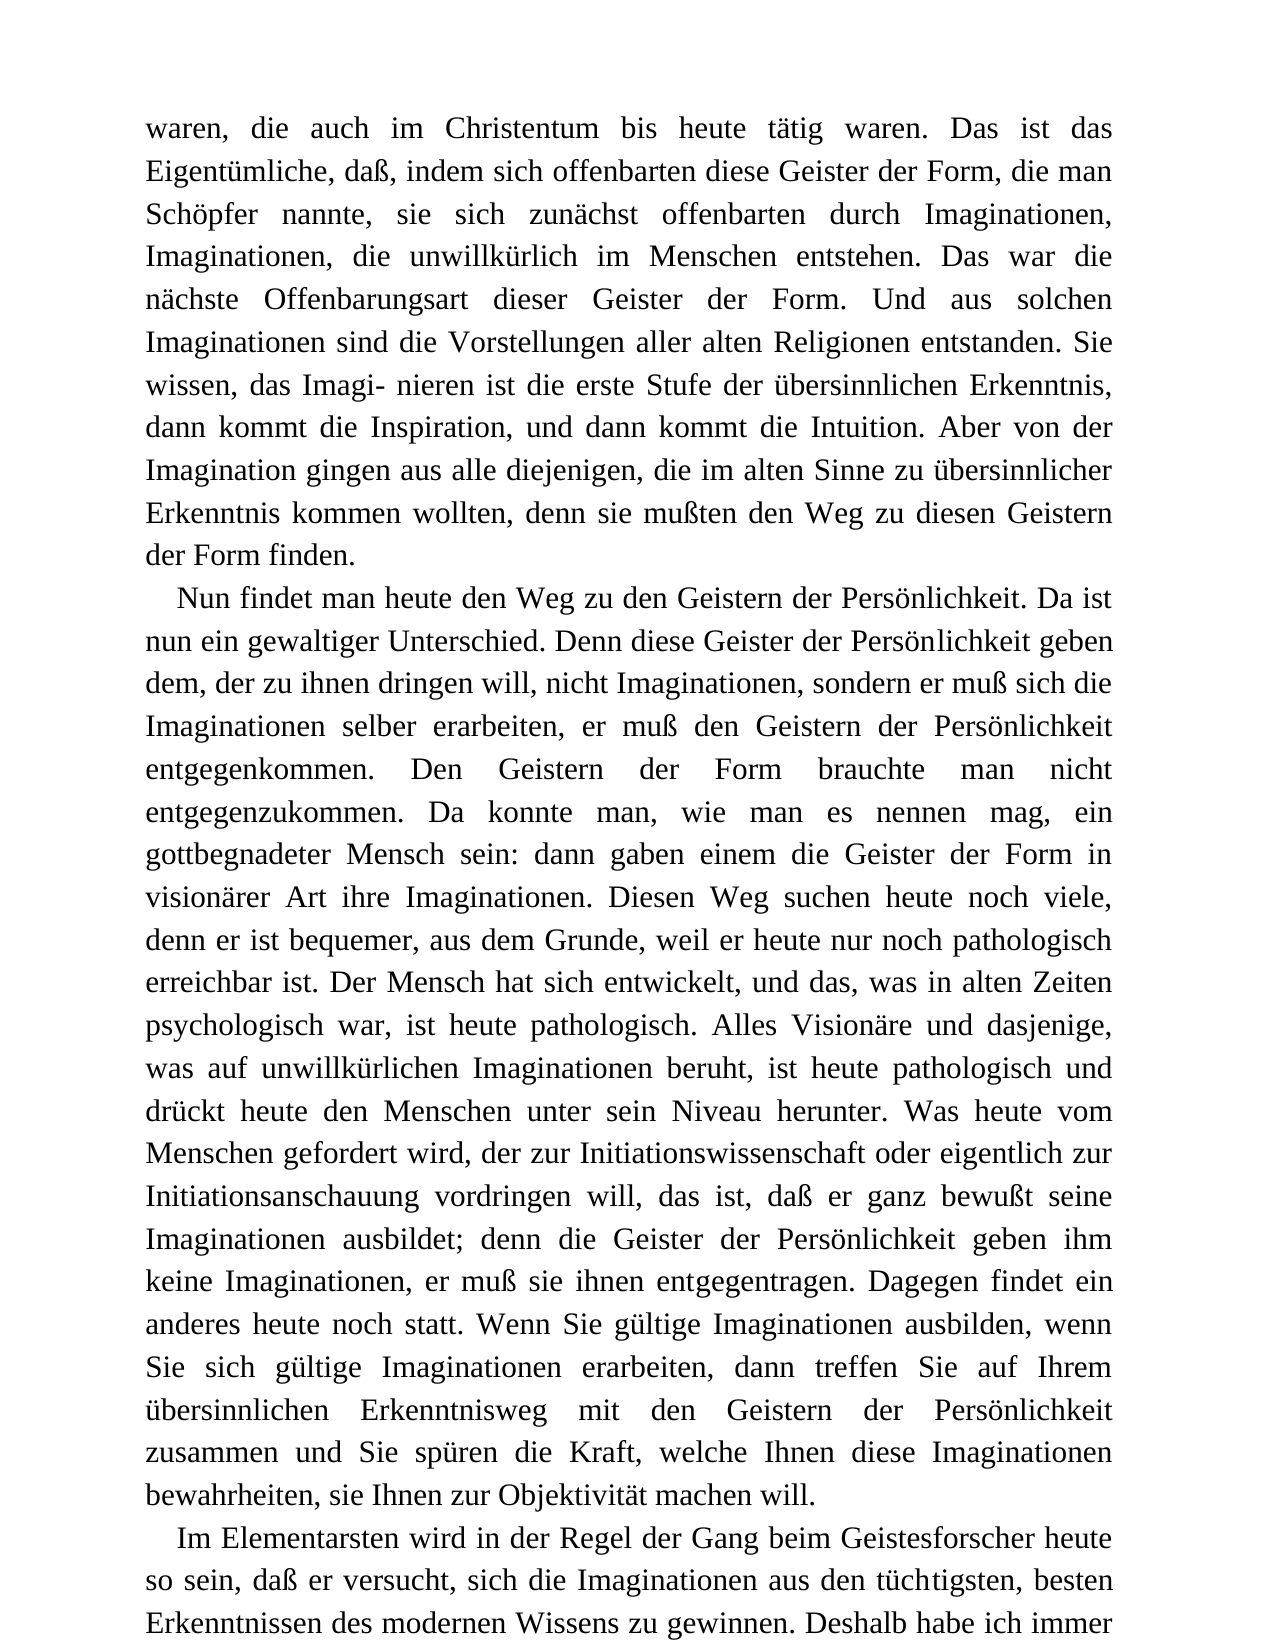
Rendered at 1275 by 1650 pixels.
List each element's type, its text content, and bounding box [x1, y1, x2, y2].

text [145, 1519, 1113, 1640]
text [145, 109, 1113, 572]
text Nun findet man heute den Weg zu den Geistern der Persönlichkeit. Da ist nun ein gewaltiger Unterschied. Denn diese Geister der Persönlichkeit geben dem, der zu ihnen dringen will, nicht Imaginationen, sondern er muß sich die Imaginationen selber erarbeiten, er muß den Geistern der Persönlichkeit entgegenkommen. Den Geistern der Form brauchte man nicht entgegenzukommen. Da konnte man, wie man es nennen mag, ein gottbegnadeter Mensch sein: dann gaben einem die Geister der Form in visionärer Art ihre Imaginationen. Diesen Weg suchen heute noch viele, denn er ist bequemer, aus dem Grunde, weil er heute nur noch pathologisch erreichbar ist. Der Mensch hat sich entwickelt, und das, was in alten Zeiten psychologisch war, ist heute pathologisch. Alles Visionäre und dasjenige, was auf unwillkürlichen Imaginationen beruht, ist heute pathologisch und drückt heute den Menschen unter sein Niveau herunter. Was heute vom Menschen gefordert wird, der zur Initiationswissenschaft oder eigentlich zur Initiationsanschauung vordringen will, das ist, daß er ganz bewußt seine Imaginationen ausbildet; denn die Geister der Persönlichkeit geben ihm keine Imaginationen, er muß sie ihnen entgegentragen. Dagegen findet ein anderes heute noch statt. Wenn Sie gültige Imaginationen ausbilden, wenn Sie sich gültige Imaginationen erarbeiten, dann treffen Sie auf Ihrem übersinnlichen Erkenntnisweg mit den Geistern der Persönlichkeit zusammen und Sie spüren die Kraft, welche Ihnen diese Imaginationen bewahrheiten, sie Ihnen zur Objektivität machen will. [145, 579, 1113, 1512]
